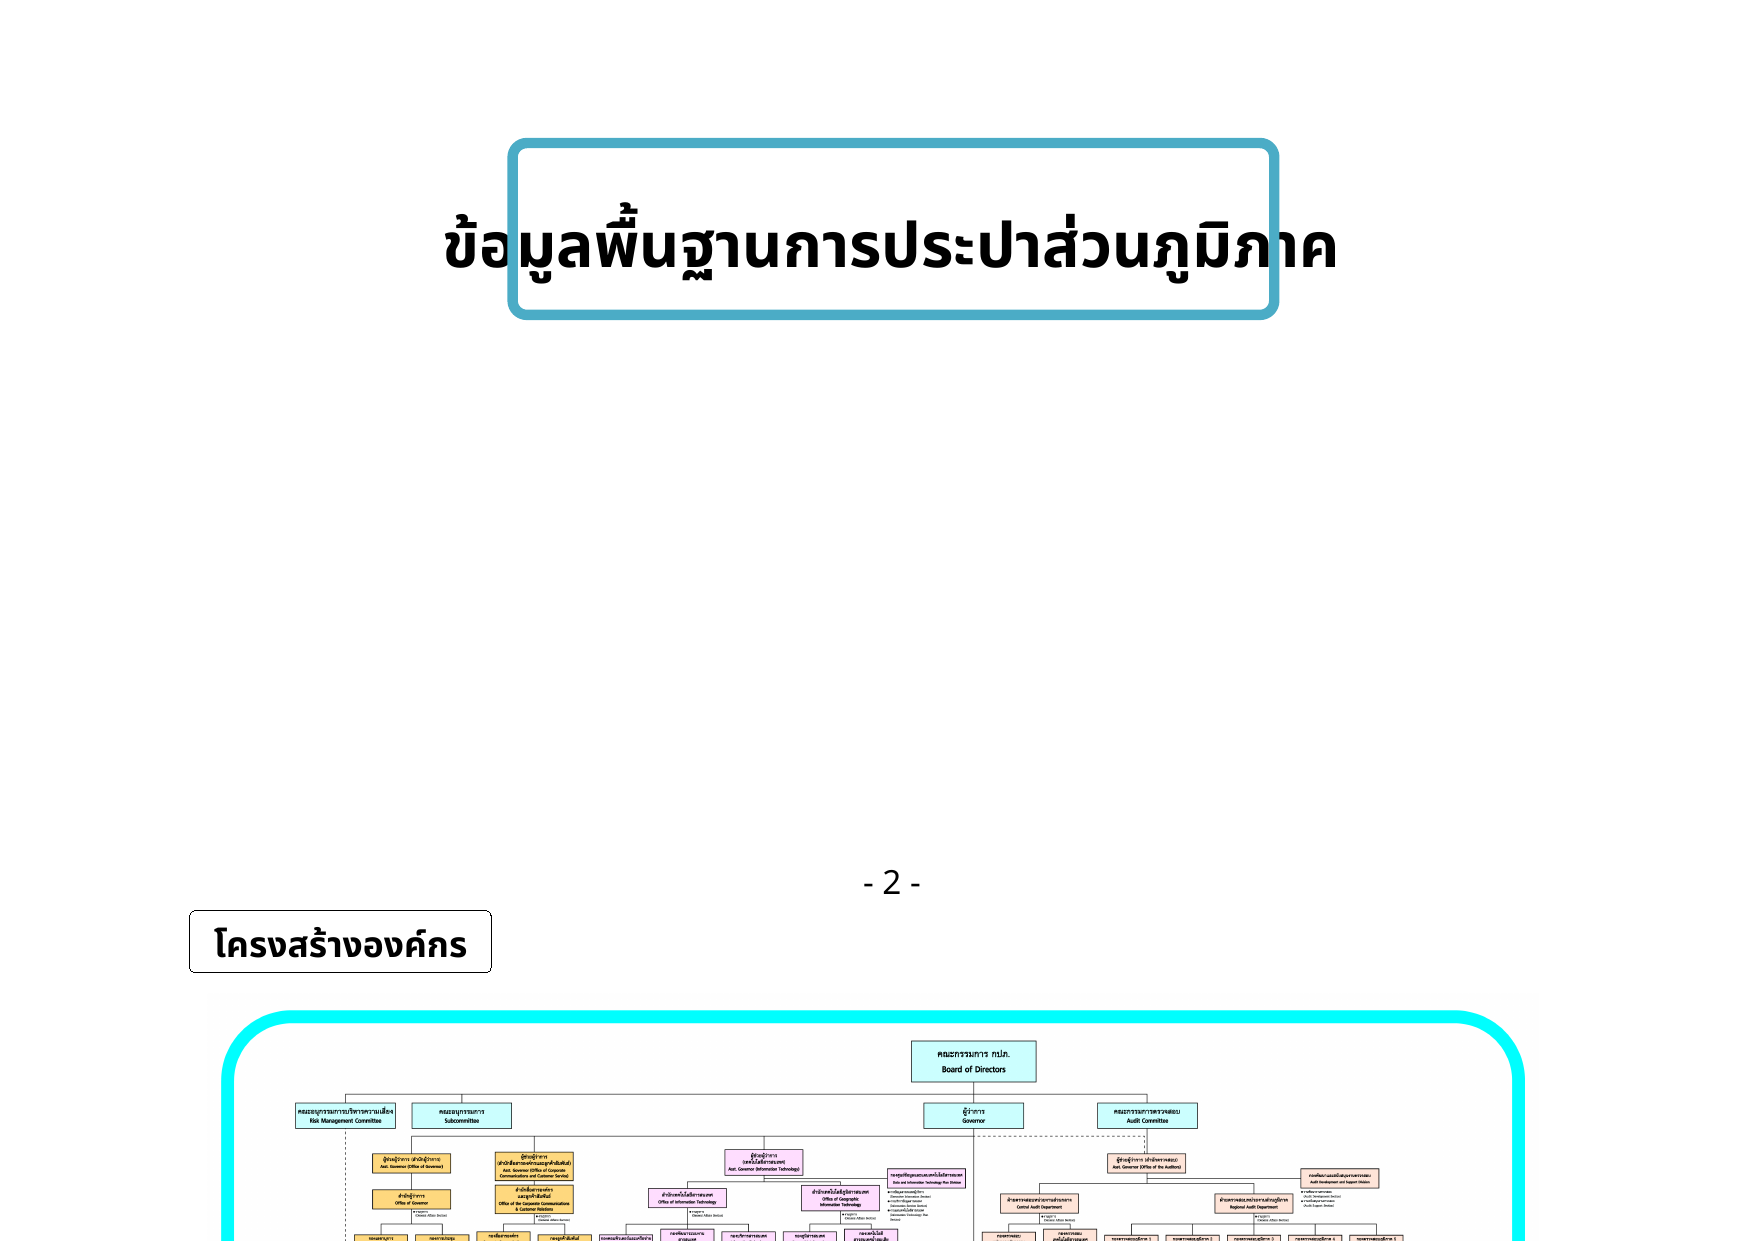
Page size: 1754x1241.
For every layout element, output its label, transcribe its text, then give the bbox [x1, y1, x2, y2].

text ข้อมูลพื้นฐานการประปาส่วนภูมิภาค [118, 201, 507, 295]
text ข้อมูลพื้นฐานการประปาส่วนภูมิภาค [1280, 201, 1665, 295]
picture [207, 993, 1539, 1241]
text ข้อมูลพื้นฐานการประปาส่วนภูมิภาค [518, 201, 1269, 295]
text - 2 - [118, 859, 1665, 904]
